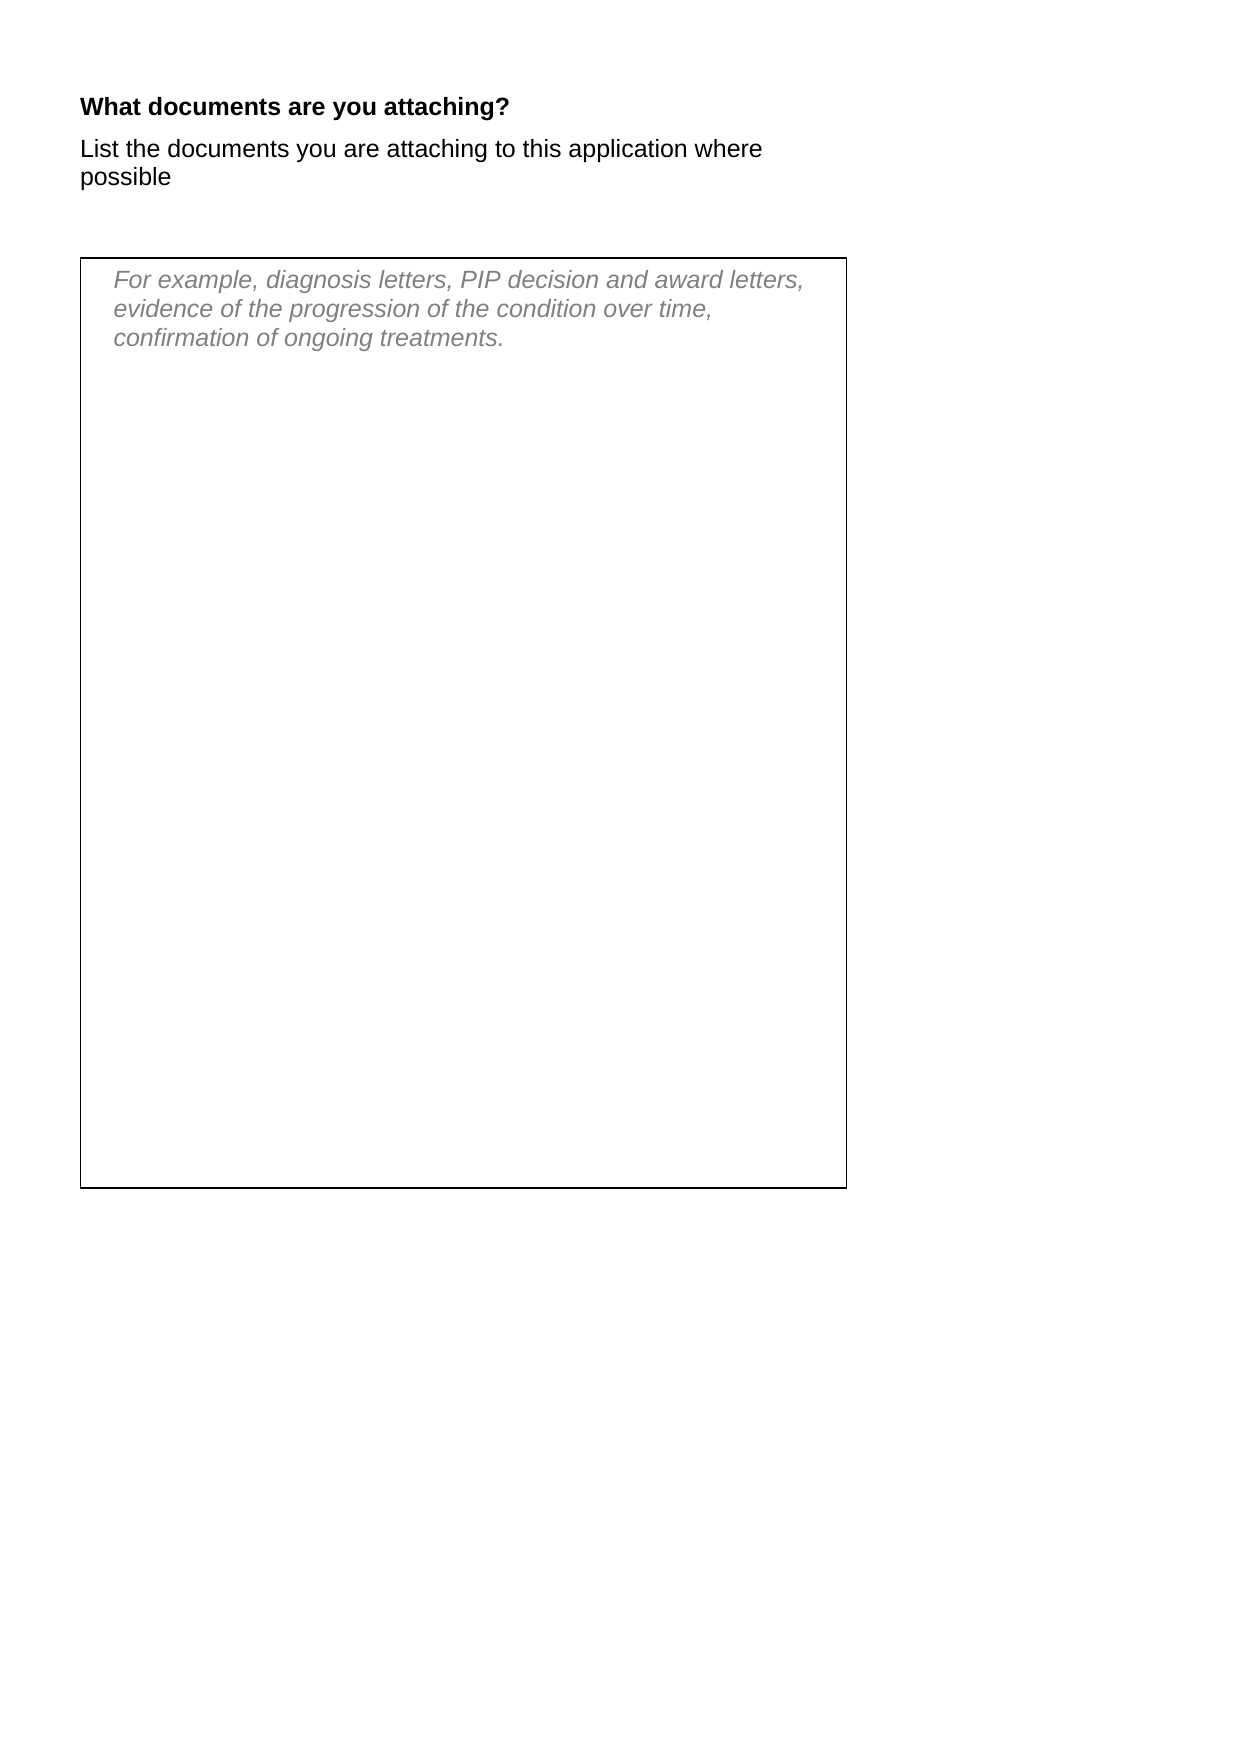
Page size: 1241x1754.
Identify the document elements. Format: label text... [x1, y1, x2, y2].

table_cell What documents are you attaching? List the documents you are attaching to this application where possible [59, 59, 871, 1344]
